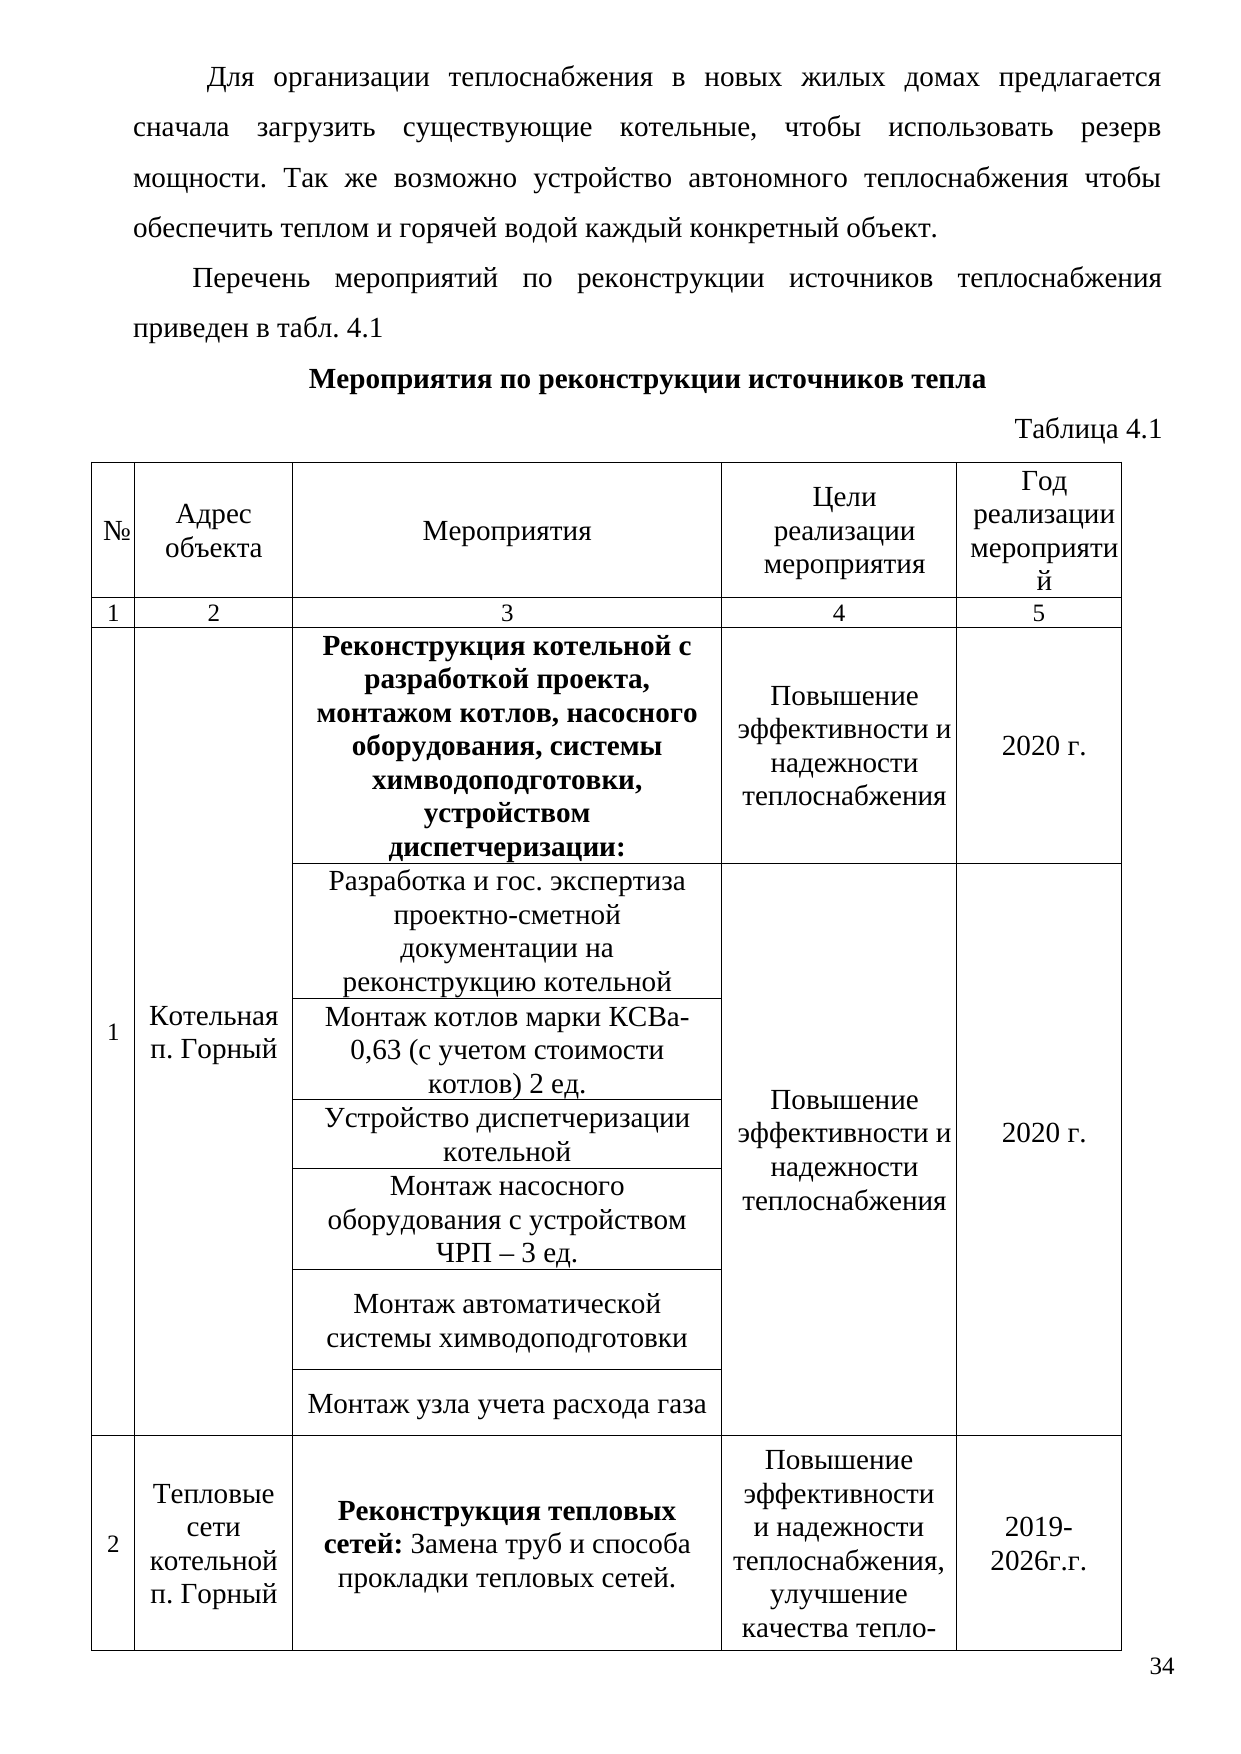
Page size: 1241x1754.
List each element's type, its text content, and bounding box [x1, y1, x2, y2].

table_cell 4 [722, 598, 956, 627]
table_cell Монтаж котлов марки КСВа-0,63 (с учетом стоимости котлов) 2 ед. [293, 999, 721, 1099]
text Таблица 4.1 [133, 411, 1162, 445]
table_cell Повышение эффективности и надежности теплоснабжения [722, 628, 956, 862]
table_cell 1 [92, 628, 134, 1435]
table_cell Разработка и гос. экспертиза проектно-сметной документации на реконструкцию котельной [293, 864, 721, 998]
table_cell 2 [92, 1436, 134, 1650]
table_cell Устройство диспетчеризации котельной [293, 1100, 721, 1167]
table_cell Монтаж узла учета расхода газа [293, 1370, 721, 1435]
table_header Мероприятия [293, 463, 721, 597]
text Для организации теплоснабжения в новых жилых домах предлагается сначала загрузить существующие котельные, чтобы использовать резерв мощности. Так же возможно устройство автономного теплоснабжения чтобы обеспечить теплом и горячей водой каждый конкретный объект. [133, 59, 1162, 243]
text Перечень мероприятий по реконструкции источников теплоснабжения приведен в табл. 4.1 [133, 260, 1162, 344]
table_cell 2 [135, 598, 292, 627]
table_cell Котельная п. Горный [135, 628, 292, 1435]
table_header Адрес объекта [135, 463, 292, 597]
table_cell 1 [92, 598, 134, 627]
table_header Цели реализации мероприятия [722, 463, 956, 597]
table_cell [293, 1436, 721, 1650]
table_cell 3 [293, 598, 721, 627]
table_cell 2019-2026г.г. [957, 1436, 1121, 1650]
table_header № [92, 463, 134, 597]
table_cell Монтаж насосного оборудования с устройством ЧРП – 3 ед. [293, 1169, 721, 1269]
table_cell Реконструкция котельной с разработкой проекта, монтажом котлов, насосного оборудования, системы химводоподготовки, устройством диспетчеризации: [293, 628, 721, 862]
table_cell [135, 1436, 292, 1650]
table_header Год реализации мероприятий [957, 463, 1121, 597]
text Мероприятия по реконструкции источников тепла [133, 361, 1162, 394]
table_cell 2020 г. [957, 864, 1121, 1435]
table_cell 5 [957, 598, 1121, 627]
table_cell Повышение эффективности и надежности теплоснабжения [722, 864, 956, 1435]
table_cell Монтаж автоматической системы химводоподготовки [293, 1270, 721, 1369]
table_cell 2020 г. [957, 628, 1121, 862]
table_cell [722, 1436, 956, 1650]
